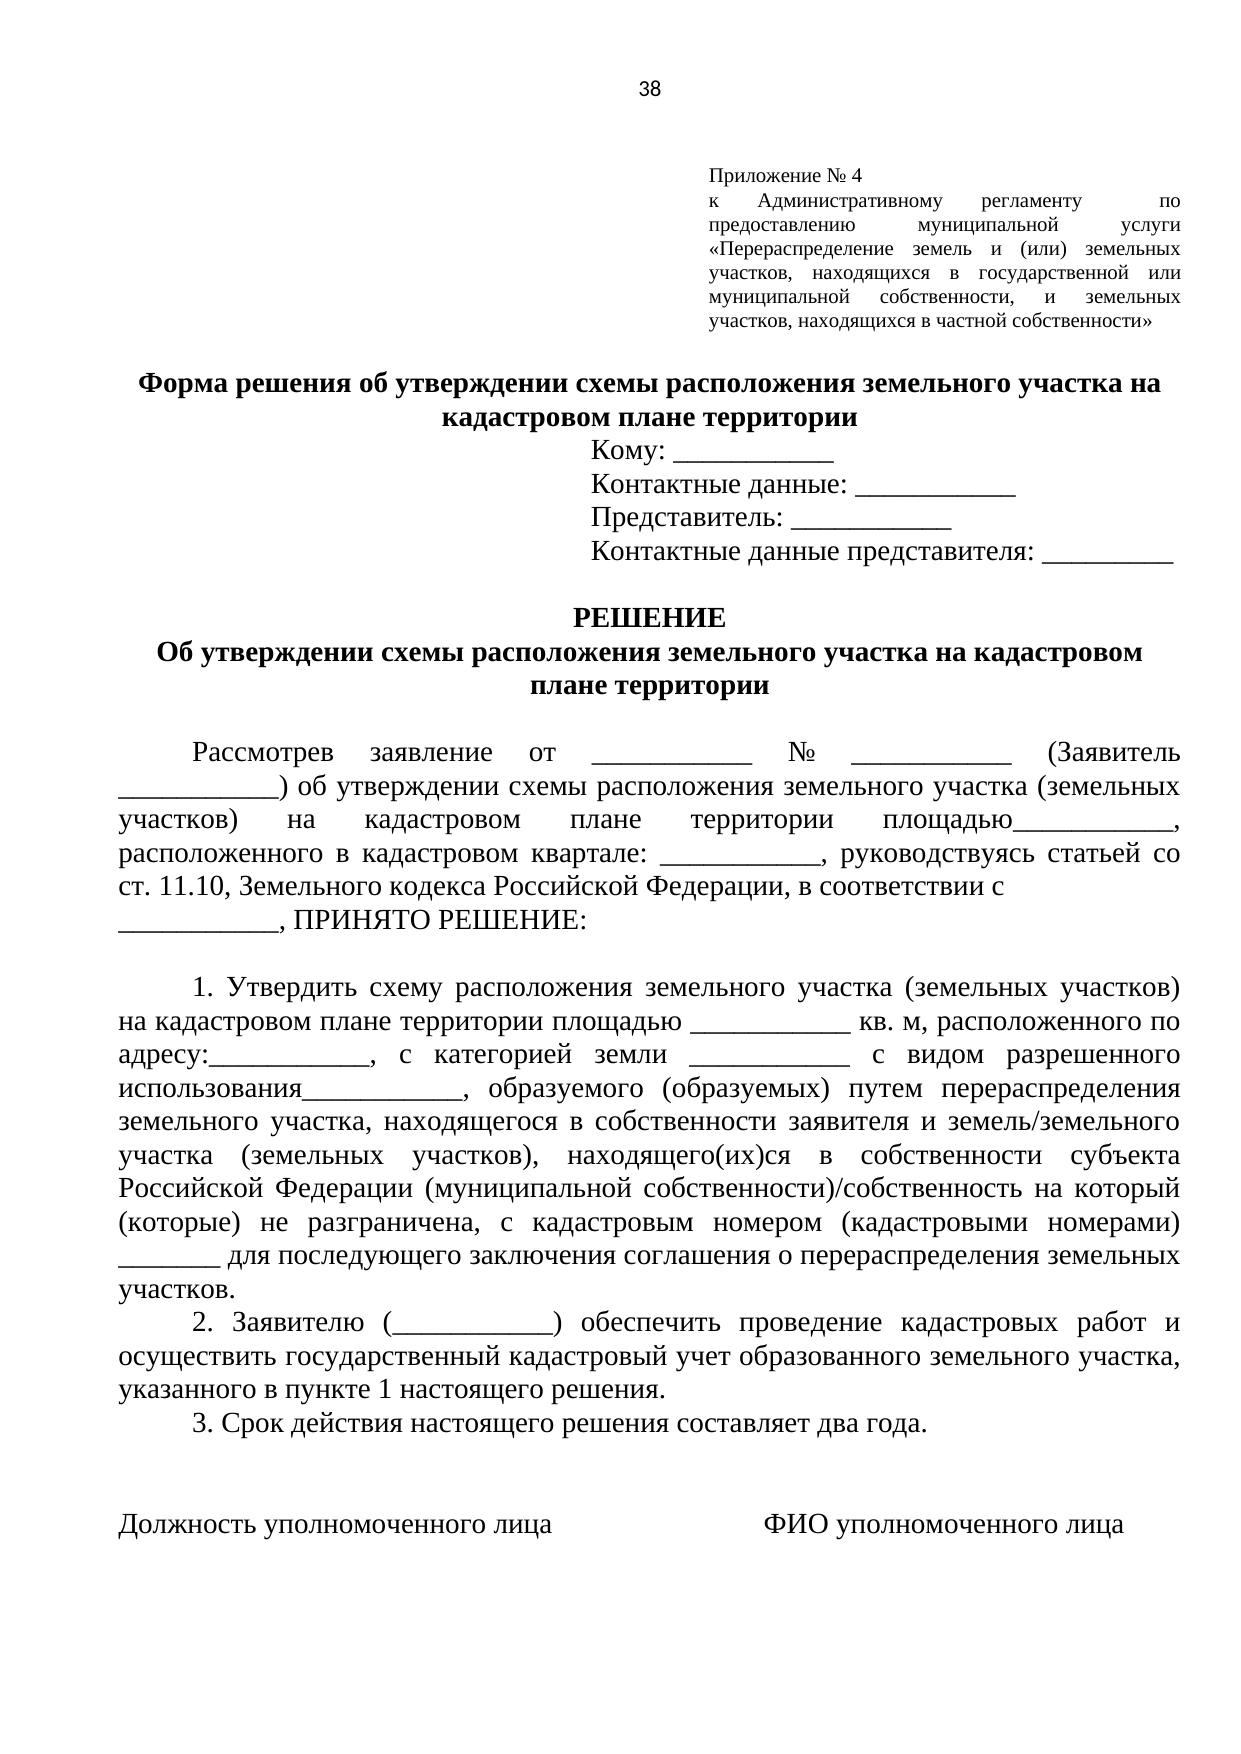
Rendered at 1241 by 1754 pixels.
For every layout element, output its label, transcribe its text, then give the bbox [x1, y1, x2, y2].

text 1. Утвердить схему расположения земельного участка (земельных участков) на кадастровом плане территории площадью ___________ кв. м, расположенного по адресу:___________, с категорией земли ___________ с видом разрешенного использования___________, образуемого (образуемых) путем перераспределения земельного участка, находящегося в собственности заявителя и земель/земельного участка (земельных участков), находящего(их)ся в собственности субъекта Российской Федерации (муниципальной собственности)/собственность на который (которые) не разграничена, с кадастровым номером (кадастровыми номерами) _______ для последующего заключения соглашения о перераспределения земельных участков. [118, 969, 1181, 1304]
text Представитель: ___________ [118, 499, 1181, 533]
text Должность уполномоченного лица ФИО уполномоченного лица [118, 1506, 1181, 1539]
text ___________, ПРИНЯТО РЕШЕНИЕ: [118, 902, 1181, 936]
text 2. Заявителю (___________) обеспечить проведение кадастровых работ и осуществить государственный кадастровый учет образованного земельного участка, указанного в пункте 1 настоящего решения. [118, 1304, 1181, 1405]
text Форма решения об утверждении схемы расположения земельного участка на кадастровом плане территории [118, 365, 1181, 432]
text Контактные данные представителя: _________ [118, 533, 1181, 567]
text Кому: ___________ [118, 432, 1181, 466]
text 3. Срок действия настоящего решения составляет два года. [118, 1405, 1181, 1439]
text Приложение № 4 [709, 163, 1181, 187]
text РЕШЕНИЕ [118, 600, 1181, 634]
text плане территории [118, 667, 1181, 701]
text Рассмотрев заявление от ___________ № ___________ (Заявитель ___________) об утверждении схемы расположения земельного участка (земельных участков) на кадастровом плане территории площадью___________, расположенного в кадастровом квартале: ___________, руководствуясь статьей со ст. 11.10, Земельного кодекса Российской Федерации, в соответствии с [118, 734, 1181, 902]
text к Административному регламенту по предоставлению муниципальной услуги «Перераспределение земель и (или) земельных участков, находящихся в государственной или муниципальной собственности, и земельных участков, находящихся в частной собственности» [709, 187, 1181, 332]
text Об утверждении схемы расположения земельного участка на кадастровом [118, 634, 1181, 667]
text Контактные данные: ___________ [118, 466, 1181, 499]
